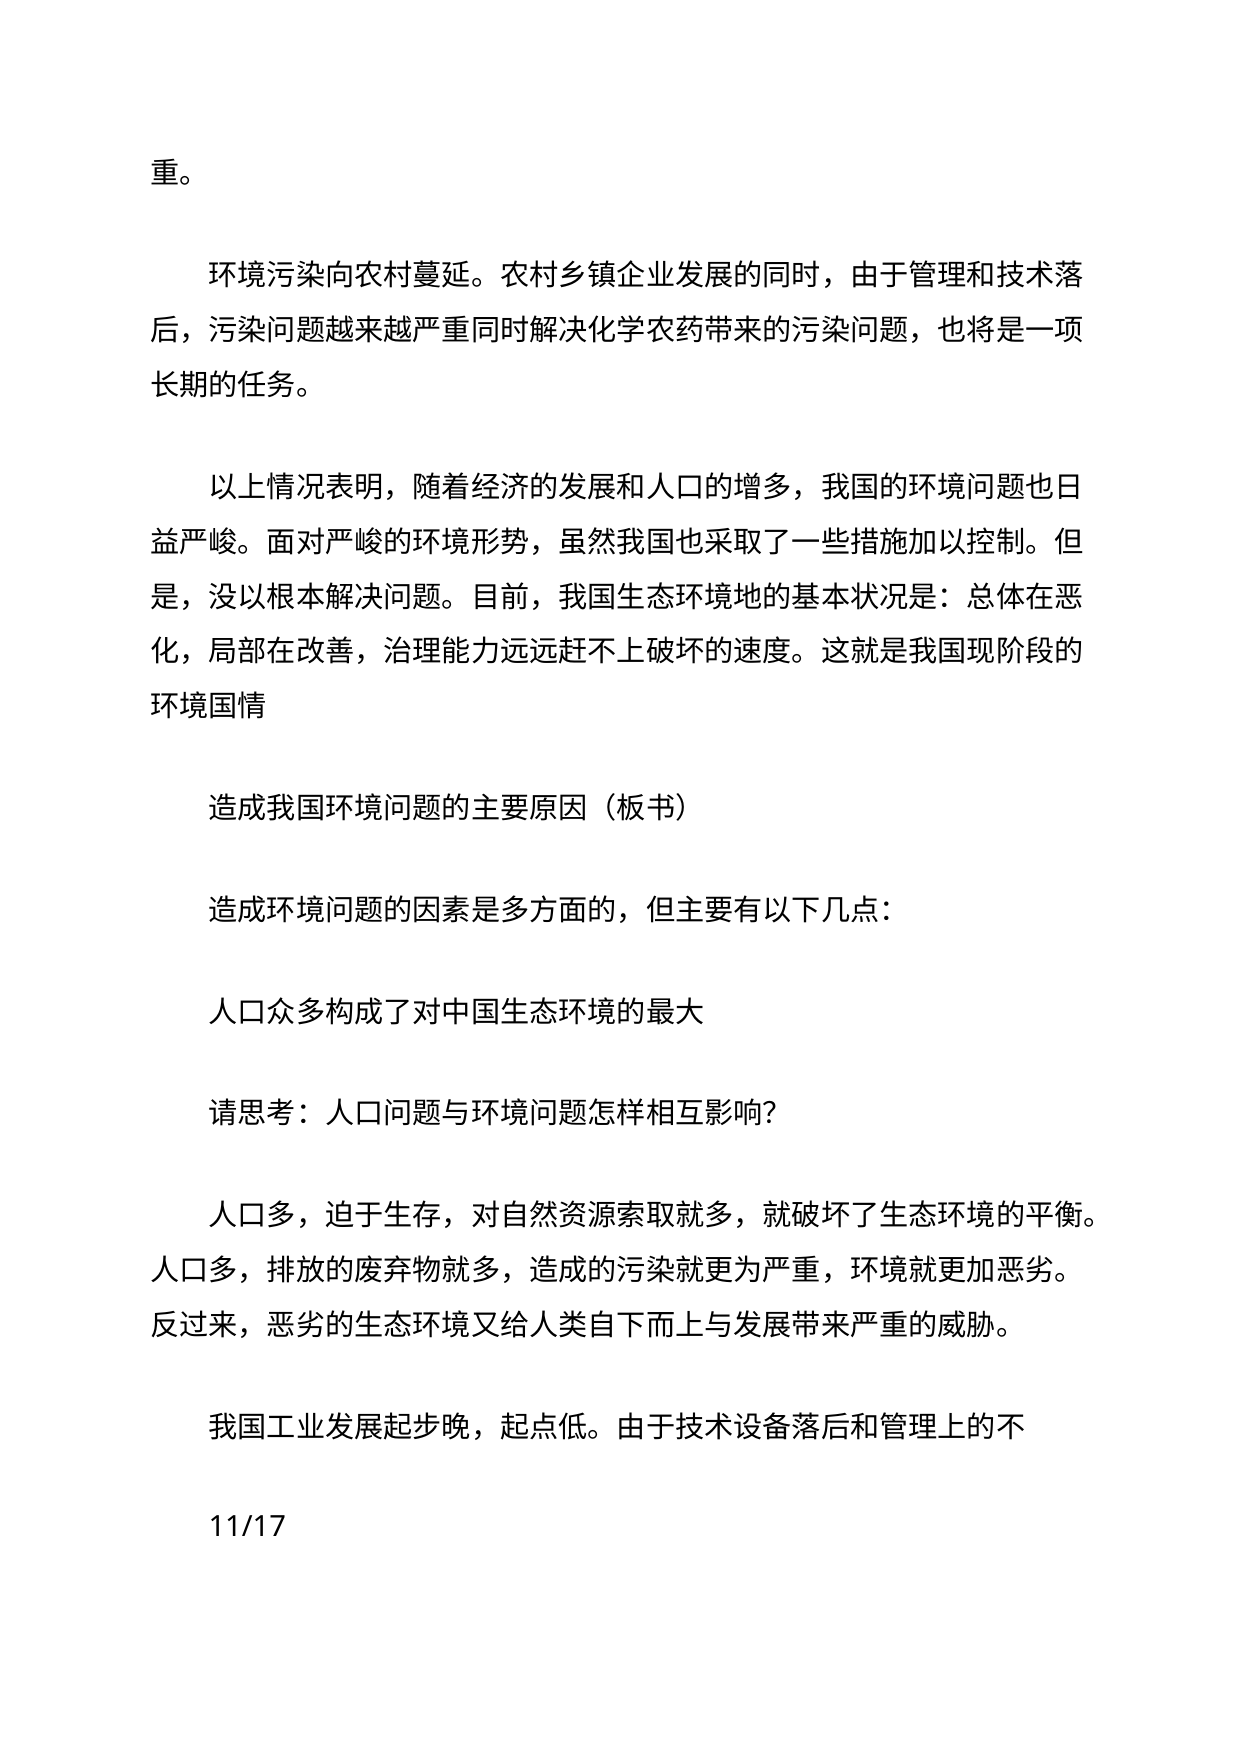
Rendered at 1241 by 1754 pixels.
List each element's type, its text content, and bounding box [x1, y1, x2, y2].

text 环境污染向农村蔓延。农村乡镇企业发展的同时，由于管理和技术落后，污染问题越来越严重同时解决化学农药带来的污染问题，也将是一项长期的任务。 [150, 252, 1090, 404]
text 请思考：人口问题与环境问题怎样相互影响？ [150, 1090, 1090, 1132]
text 人口多，迫于生存，对自然资源索取就多，就破坏了生态环境的平衡。人口多，排放的废弃物就多，造成的污染就更为严重，环境就更加恶劣。反过来，恶劣的生态环境又给人类自下而上与发展带来严重的威胁。 [150, 1192, 1090, 1344]
text 造成我国环境问题的主要原因（板书） [150, 785, 1090, 827]
text 以上情况表明，随着经济的发展和人口的增多，我国的环境问题也日益严峻。面对严峻的环境形势，虽然我国也采取了一些措施加以控制。但是，没以根本解决问题。目前，我国生态环境地的基本状况是：总体在恶化，局部在改善，治理能力远远赶不上破坏的速度。这就是我国现阶段的环境国情 [150, 463, 1090, 725]
text 我国工业发展起步晚，起点低。由于技术设备落后和管理上的不 [150, 1403, 1090, 1446]
text 人口众多构成了对中国生态环境的最大 [150, 988, 1090, 1031]
text 11/17 [150, 1505, 1090, 1545]
text 造成环境问题的因素是多方面的，但主要有以下几点： [150, 886, 1090, 929]
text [150, 150, 1090, 192]
